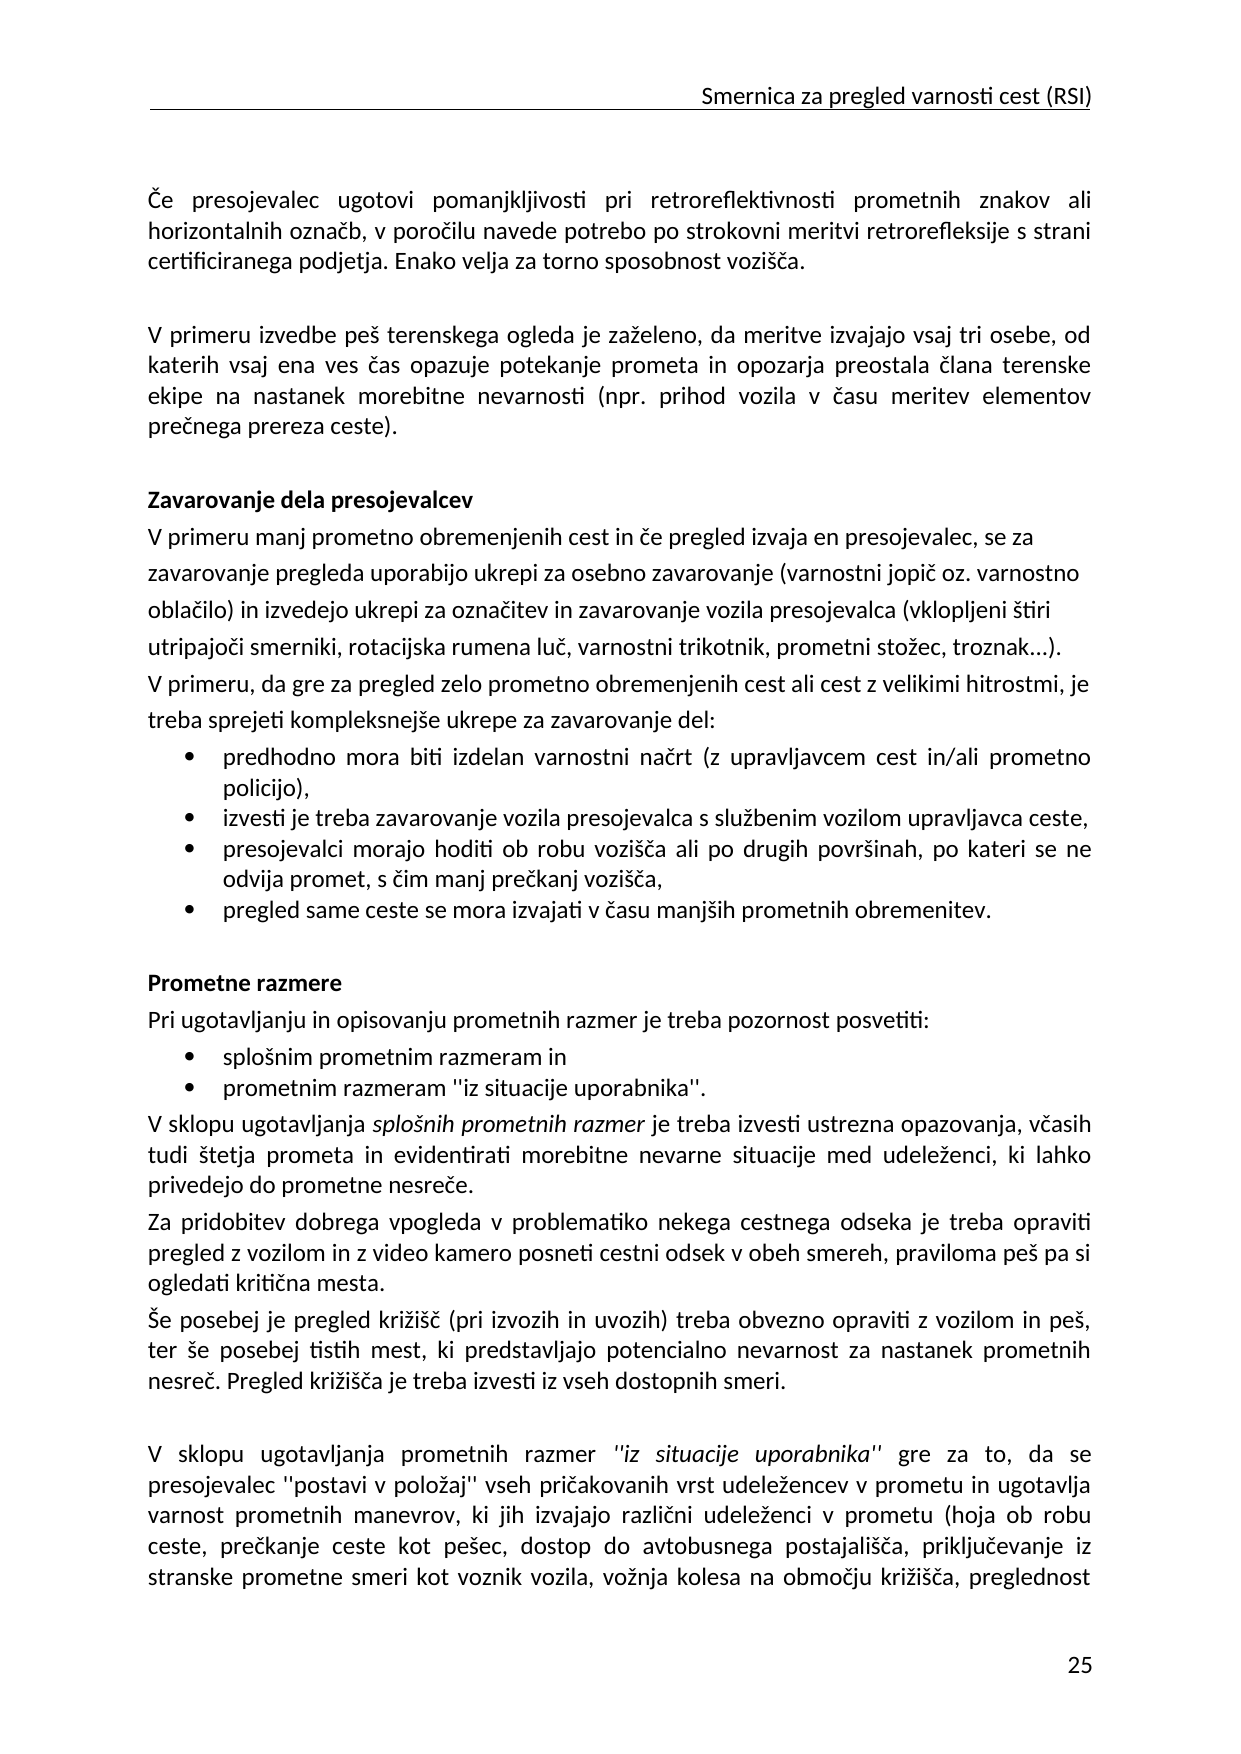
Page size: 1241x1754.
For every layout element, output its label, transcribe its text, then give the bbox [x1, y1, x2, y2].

text V primeru izvedbe peš terenskega ogleda je zaželeno, da meritve izvajajo vsaj tri osebe, od katerih vsaj ena ves čas opazuje potekanje prometa in opozarja preostala člana terenske ekipe na nastanek morebitne nevarnosti (npr. prihod vozila v času meritev elementov prečnega prereza ceste). [148, 319, 1093, 441]
list splošnim prometnim razmeram in [185, 1041, 1093, 1072]
text V sklopu ugotavljanja splošnih prometnih razmer je treba izvesti ustrezna opazovanja, včasih tudi štetja prometa in evidentirati morebitne nevarne situacije med udeleženci, ki lahko privedejo do prometne nesreče. [148, 1108, 1093, 1200]
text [148, 1439, 1093, 1591]
text Za pridobitev dobrega vpogleda v problematiko nekega cestnega odseka je treba opraviti pregled z vozilom in z video kamero posneti cestni odsek v obeh smereh, praviloma peš pa si ogledati kritična mesta. [148, 1206, 1093, 1298]
list presojevalci morajo hoditi ob robu vozišča ali po drugih površinah, po kateri se ne odvija promet, s čim manj prečkanj vozišča, [185, 833, 1093, 894]
list izvesti je treba zavarovanje vozila presojevalca s službenim vozilom upravljavca ceste, [185, 802, 1093, 833]
text Prometne razmere [148, 968, 1093, 998]
text treba sprejeti kompleksnejše ukrepe za zavarovanje del: [148, 705, 1093, 735]
text V primeru, da gre za pregled zelo prometno obremenjenih cest ali cest z velikimi hitrostmi, je [148, 668, 1093, 698]
text oblačilo) in izvedejo ukrepi za označitev in zavarovanje vozila presojevalca (vklopljeni štiri [148, 594, 1093, 625]
text Še posebej je pregled križišč (pri izvozih in uvozih) treba obvezno opraviti z vozilom in peš, ter še posebej tistih mest, ki predstavljajo potencialno nevarnost za nastanek prometnih nesreč. Pregled križišča je treba izvesti iz vseh dostopnih smeri. [148, 1304, 1093, 1396]
list pregled same ceste se mora izvajati v času manjših prometnih obremenitev. [185, 894, 1093, 924]
text Zavarovanje dela presojevalcev [148, 484, 1093, 514]
text utripajoči smerniki, rotacijska rumena luč, varnostni trikotnik, prometni stožec, troznak...). [148, 631, 1093, 662]
list prometnim razmeram ''iz situacije uporabnika''. [185, 1072, 1093, 1102]
text V primeru manj prometno obremenjenih cest in če pregled izvaja en presojevalec, se za [148, 521, 1093, 551]
text zavarovanje pregleda uporabijo ukrepi za osebno zavarovanje (varnostni jopič oz. varnostno [148, 558, 1093, 588]
text Če presojevalec ugotovi pomanjkljivosti pri retroreflektivnosti prometnih znakov ali horizontalnih označb, v poročilu navede potrebo po strokovni meritvi retrorefleksije s strani certificiranega podjetja. Enako velja za torno sposobnost vozišča. [148, 184, 1093, 276]
list predhodno mora biti izdelan varnostni načrt (z upravljavcem cest in/ali prometno policijo), [185, 741, 1093, 802]
text Pri ugotavljanju in opisovanju prometnih razmer je treba pozornost posvetiti: [148, 1004, 1093, 1035]
